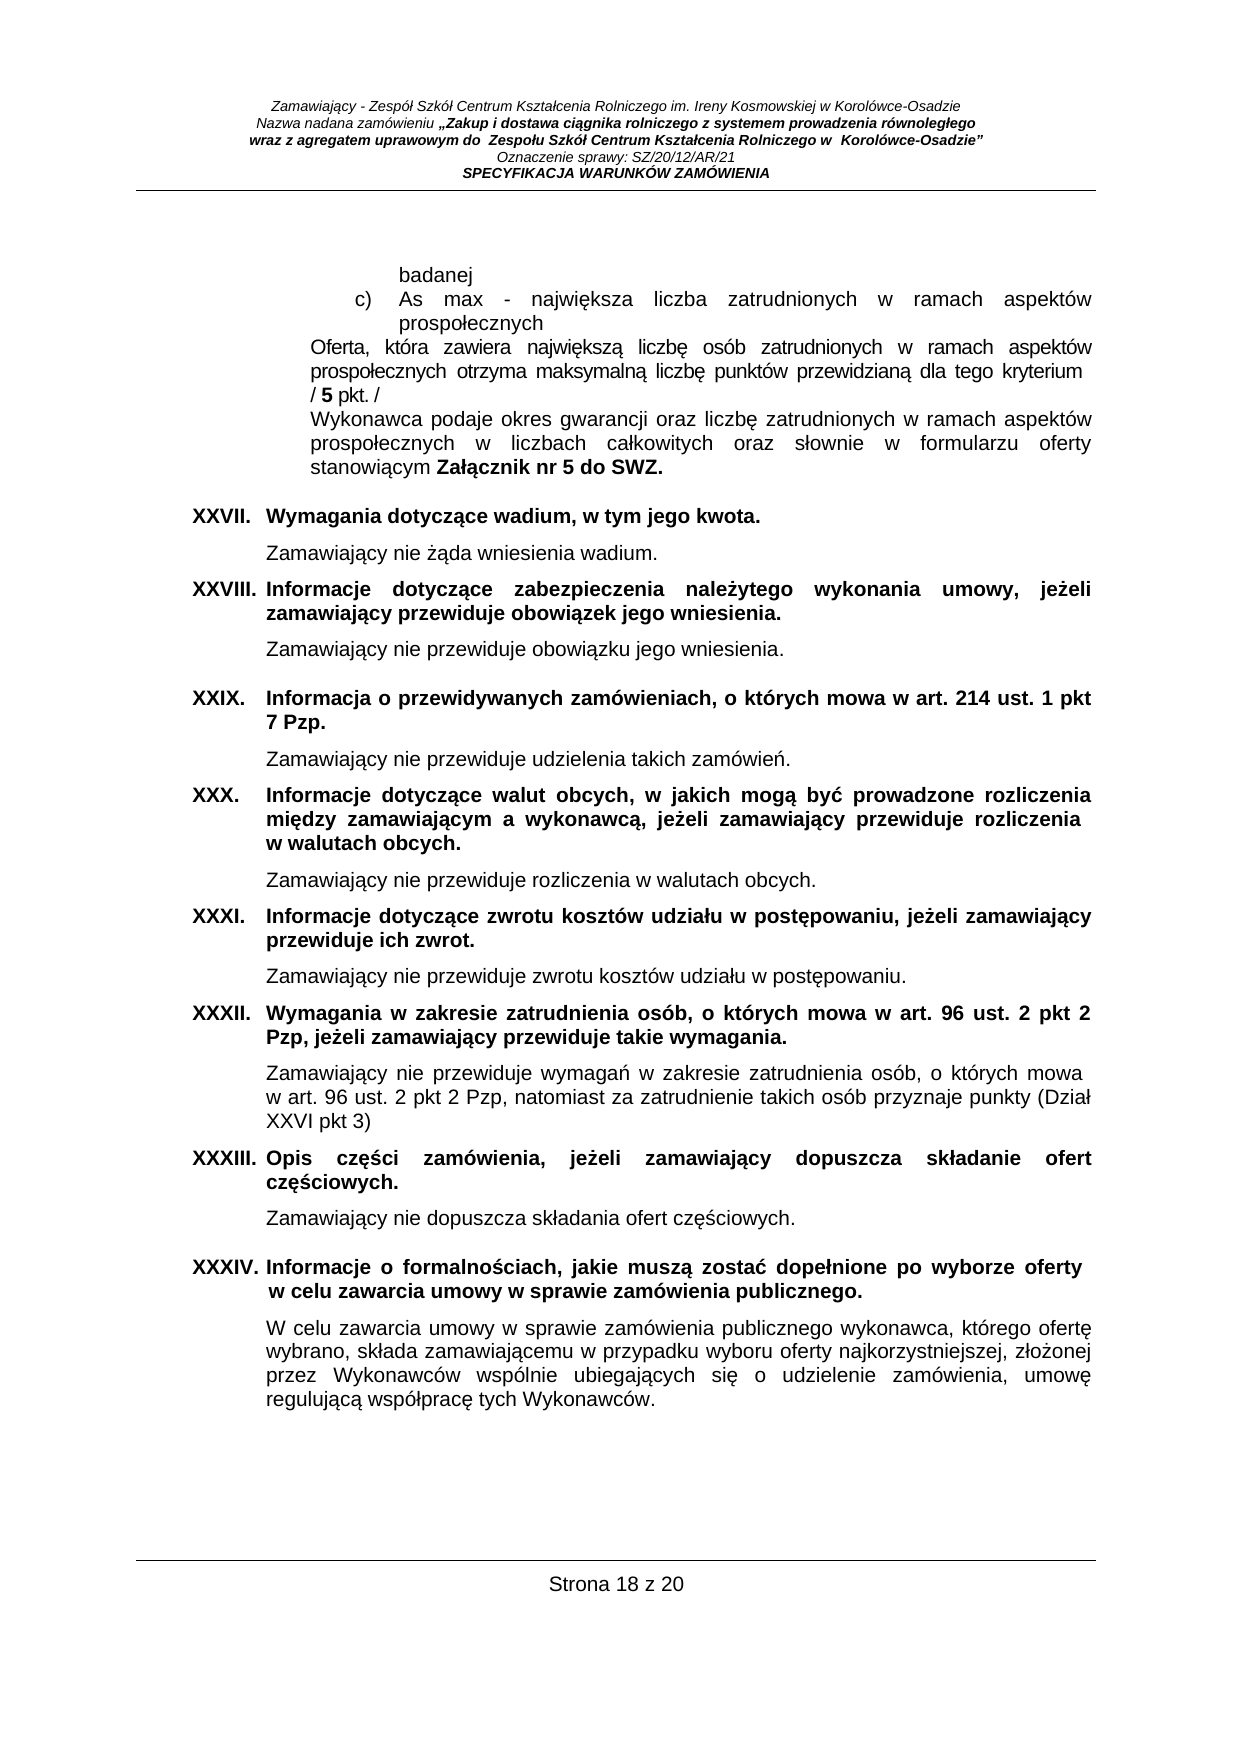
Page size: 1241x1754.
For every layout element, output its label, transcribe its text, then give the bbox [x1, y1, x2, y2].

list Informacja o przewidywanych zamówieniach, o których mowa w art. 214 ust. 1 pkt 7 Pzp. [192, 686, 1092, 734]
text Wykonawca podaje okres gwarancji oraz liczbę zatrudnionych w ramach aspektów prospołecznych w liczbach całkowitych oraz słownie w formularzu oferty stanowiącym Załącznik nr 5 do SWZ. [310, 407, 1092, 479]
text Zamawiający nie przewiduje rozliczenia w walutach obcych. [192, 867, 1092, 891]
list Wymagania w zakresie zatrudnienia osób, o których mowa w art. 96 ust. 2 pkt 2 Pzp, jeżeli zamawiający przewiduje takie wymagania. [192, 1001, 1092, 1049]
text Zamawiający nie przewiduje obowiązku jego wniesienia. [266, 637, 1092, 661]
list Informacje o formalnościach, jakie muszą zostać dopełnione po wyborze oferty w celu zawarcia umowy w sprawie zamówienia publicznego. [192, 1255, 1092, 1303]
list Opis części zamówienia, jeżeli zamawiający dopuszcza składanie ofert częściowych. [192, 1146, 1092, 1193]
list Informacje dotyczące zabezpieczenia należytego wykonania umowy, jeżeli zamawiający przewiduje obowiązek jego wniesienia. [192, 577, 1092, 625]
text W celu zawarcia umowy w sprawie zamówienia publicznego wykonawca, którego ofertę wybrano, składa zamawiającemu w przypadku wyboru oferty najkorzystniejszej, złożonej przez Wykonawców wspólnie ubiegających się o udzielenie zamówienia, umowę regulującą współpracę tych Wykonawców. [266, 1315, 1092, 1411]
list Informacje dotyczące walut obcych, w jakich mogą być prowadzone rozliczenia między zamawiającym a wykonawcą, jeżeli zamawiający przewiduje rozliczenia w walutach obcych. [192, 783, 1092, 855]
list Wymagania dotyczące wadium, w tym jego kwota. [192, 504, 1092, 528]
list Informacje dotyczące zwrotu kosztów udziału w postępowaniu, jeżeli zamawiający przewiduje ich zwrot. [192, 904, 1092, 952]
text Zamawiający nie przewiduje wymagań w zakresie zatrudnienia osób, o których mowa w art. 96 ust. 2 pkt 2 Pzp, natomiast za zatrudnienie takich osób przyznaje punkty (Dział XXVI pkt 3) [266, 1061, 1092, 1133]
text Zamawiający nie dopuszcza składania ofert częściowych. [192, 1206, 1092, 1230]
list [354, 263, 1092, 287]
list As max - największa liczba zatrudnionych w ramach aspektów prospołecznych [354, 287, 1092, 335]
text Zamawiający nie żąda wniesienia wadium. [266, 540, 1092, 564]
text Zamawiający nie przewiduje udzielenia takich zamówień. [266, 747, 1092, 771]
text Zamawiający nie przewiduje zwrotu kosztów udziału w postępowaniu. [266, 964, 1092, 988]
text Oferta, która zawiera największą liczbę osób zatrudnionych w ramach aspektów prospołecznych otrzyma maksymalną liczbę punktów przewidzianą dla tego kryterium / 5 pkt. / [310, 335, 1092, 407]
